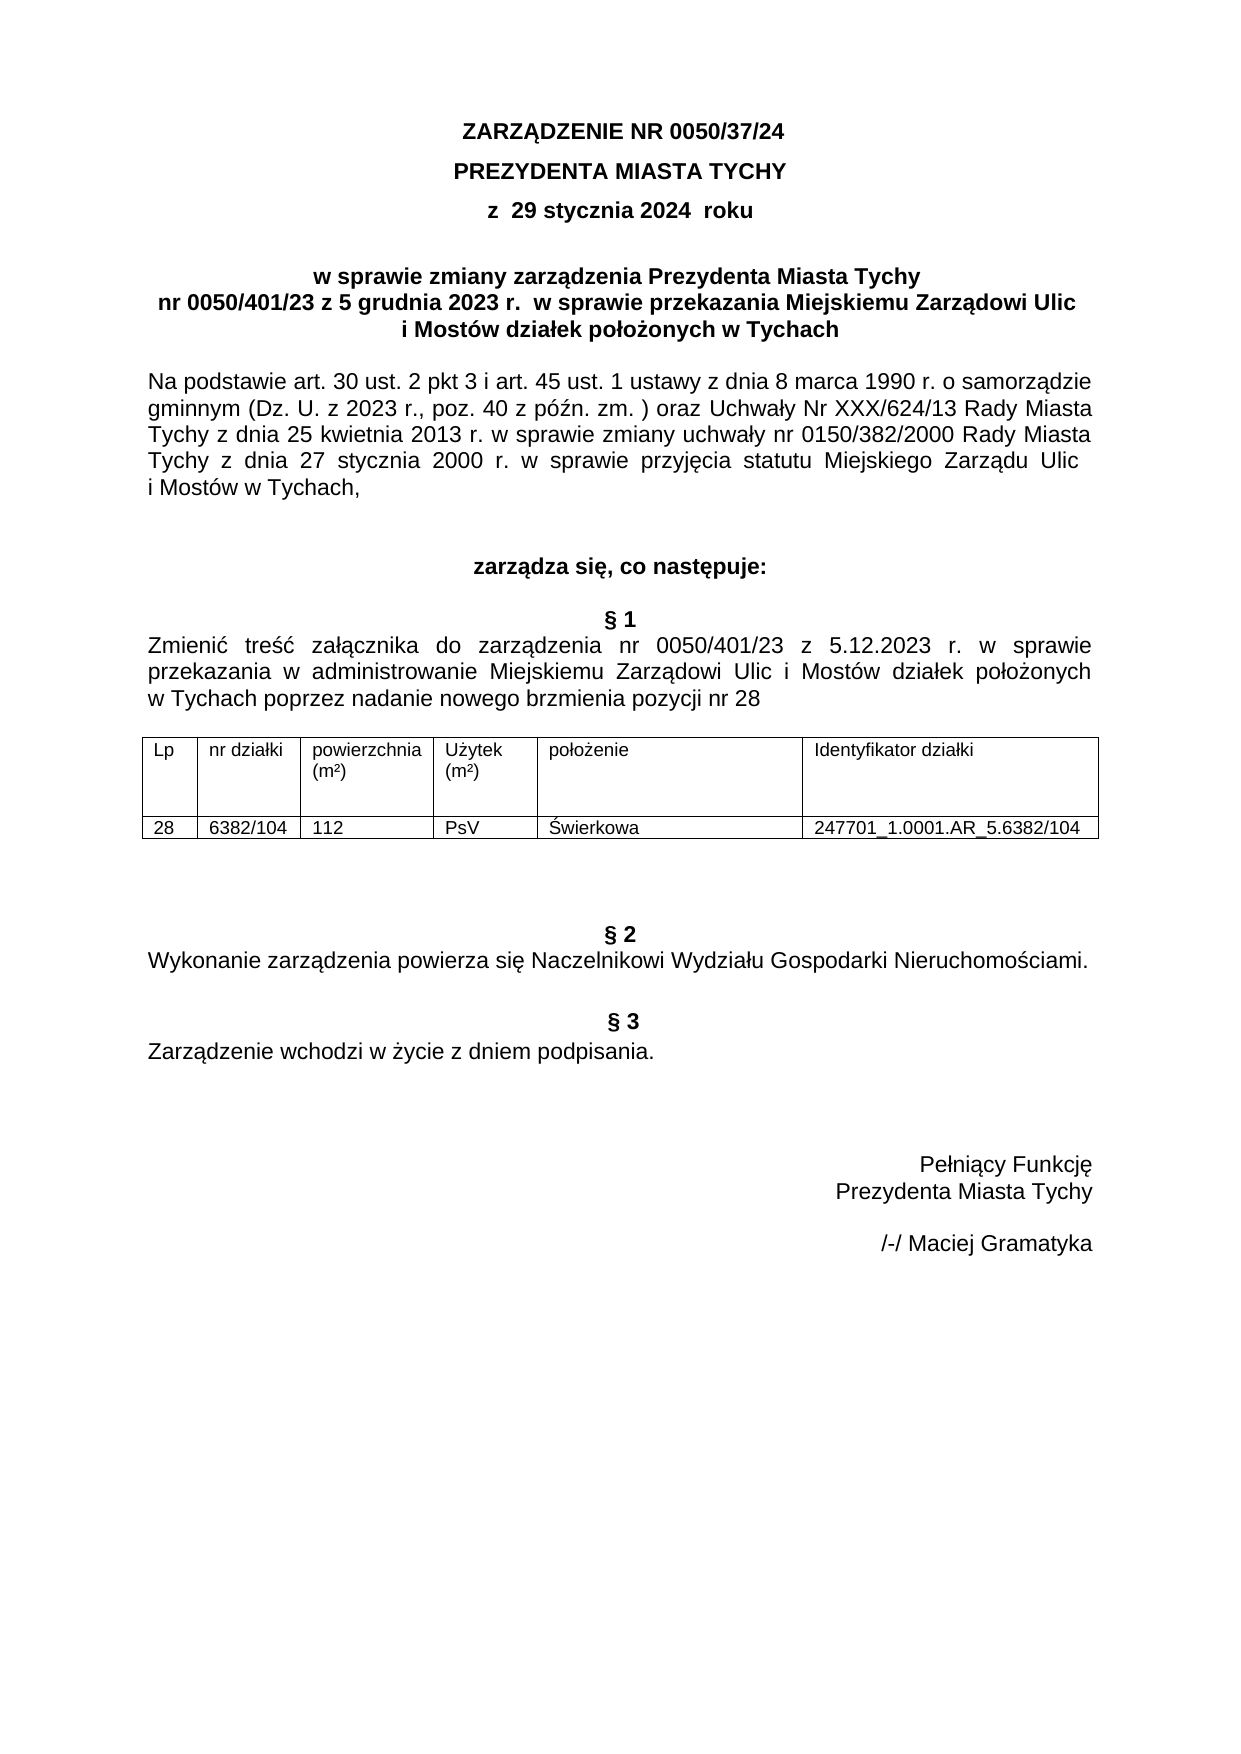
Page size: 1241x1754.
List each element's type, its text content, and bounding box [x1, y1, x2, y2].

table_header Lp [143, 738, 197, 816]
text Zarządzenie wchodzi w życie z dniem podpisania. [148, 1038, 1092, 1064]
table_header Użytek (m²) [434, 738, 537, 816]
text PREZYDENTA MIASTA TYCHY [148, 158, 1092, 184]
table_cell 6382/104 [198, 817, 300, 838]
table_cell 112 [301, 817, 433, 838]
text Na podstawie art. 30 ust. 2 pkt 3 i art. 45 ust. 1 ustawy z dnia 8 marca 1990 r. o samorządzie gminnym (Dz. U. z 2023 r., poz. 40 z późn. zm. ) oraz Uchwały Nr XXX/624/13 Rady Miasta Tychy z dnia 25 kwietnia 2013 r. w sprawie zmiany uchwały nr 0150/382/2000 Rady Miasta Tychy z dnia 27 stycznia 2000 r. w sprawie przyjęcia statutu Miejskiego Zarządu Ulic i Mostów w Tychach, [148, 342, 1092, 500]
text § 1 [148, 606, 1092, 632]
table_header nr działki [198, 738, 300, 816]
text § 2 [148, 921, 1092, 947]
table_cell PsV [434, 817, 537, 838]
text § 3 [148, 1008, 1092, 1034]
text zarządza się, co następuje: [148, 553, 1092, 579]
text /-/ Maciej Gramatyka [148, 1230, 1092, 1257]
text Prezydenta Miasta Tychy [148, 1178, 1092, 1204]
text w sprawie zmiany zarządzenia Prezydenta Miasta Tychy nr 0050/401/23 z 5 grudnia 2023 r. w sprawie przekazania Miejskiemu Zarządowi Ulic i Mostów działek położonych w Tychach [148, 263, 1092, 342]
text Wykonanie zarządzenia powierza się Naczelnikowi Wydziału Gospodarki Nieruchomościami. [148, 947, 1092, 974]
text ZARZĄDZENIE NR 0050/37/24 [148, 118, 1092, 144]
text Pełniący Funkcję [295, 1151, 1092, 1178]
table_header powierzchnia (m²) [301, 738, 433, 816]
table_header Identyfikator działki [803, 738, 1098, 816]
table_cell Świerkowa [538, 817, 802, 838]
table_cell 28 [143, 817, 197, 838]
text Zmienić treść załącznika do zarządzenia nr 0050/401/23 z 5.12.2023 r. w sprawie przekazania w administrowanie Miejskiemu Zarządowi Ulic i Mostów działek położonych w Tychach poprzez nadanie nowego brzmienia pozycji nr 28 [148, 632, 1092, 711]
table_header położenie [538, 738, 802, 816]
text z 29 stycznia 2024 roku [148, 197, 1092, 223]
table_cell 247701_1.0001.AR_5.6382/104 [803, 817, 1098, 838]
